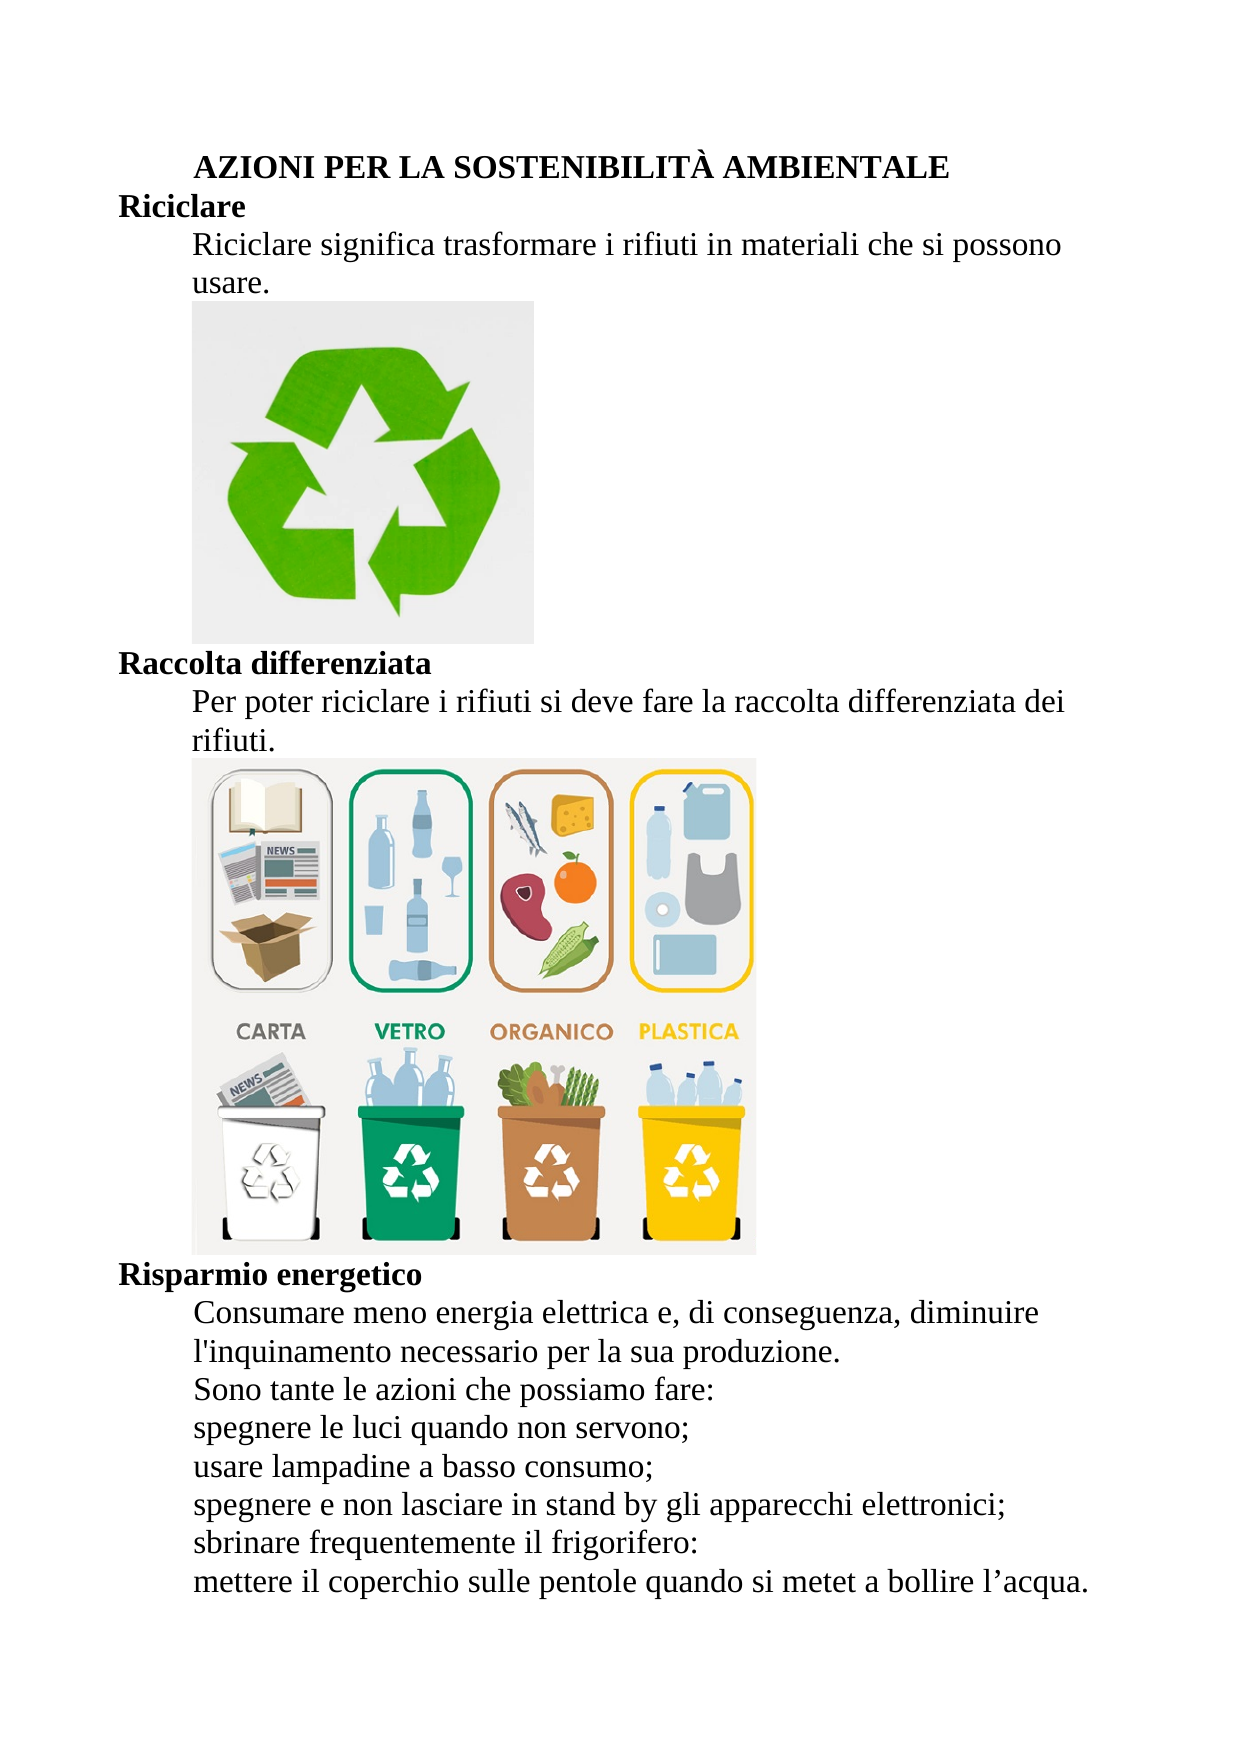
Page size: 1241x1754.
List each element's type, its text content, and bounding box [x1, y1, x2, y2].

text Riciclare significa trasformare i rifiuti in materiali che si possono usare. [192, 224, 1122, 301]
text Risparmio energetico [118, 1254, 1122, 1293]
list AZIONI PER LA SOSTENIBILITÀ AMBIENTALE [193, 148, 1122, 186]
picture [191, 301, 534, 644]
text Per poter riciclare i rifiuti si deve fare la raccolta differenziata dei rifiuti. [192, 681, 1122, 758]
list spegnere le luci quando non servono; [193, 1408, 1122, 1446]
list sbrinare frequentemente il frigorifero: [193, 1523, 1122, 1561]
picture [191, 758, 757, 1255]
list Sono tante le azioni che possiamo fare: [193, 1369, 1122, 1408]
text Riciclare [118, 186, 1122, 224]
list spegnere e non lasciare in stand by gli apparecchi elettronici; [193, 1484, 1122, 1523]
list usare lampadine a basso consumo; [193, 1446, 1122, 1484]
list mettere il coperchio sulle pentole quando si metet a bollire l’acqua. [193, 1561, 1122, 1599]
text Raccolta differenziata [118, 643, 1122, 681]
list Consumare meno energia elettrica e, di conseguenza, diminuire l'inquinamento necessario per la sua produzione. [193, 1293, 1122, 1369]
